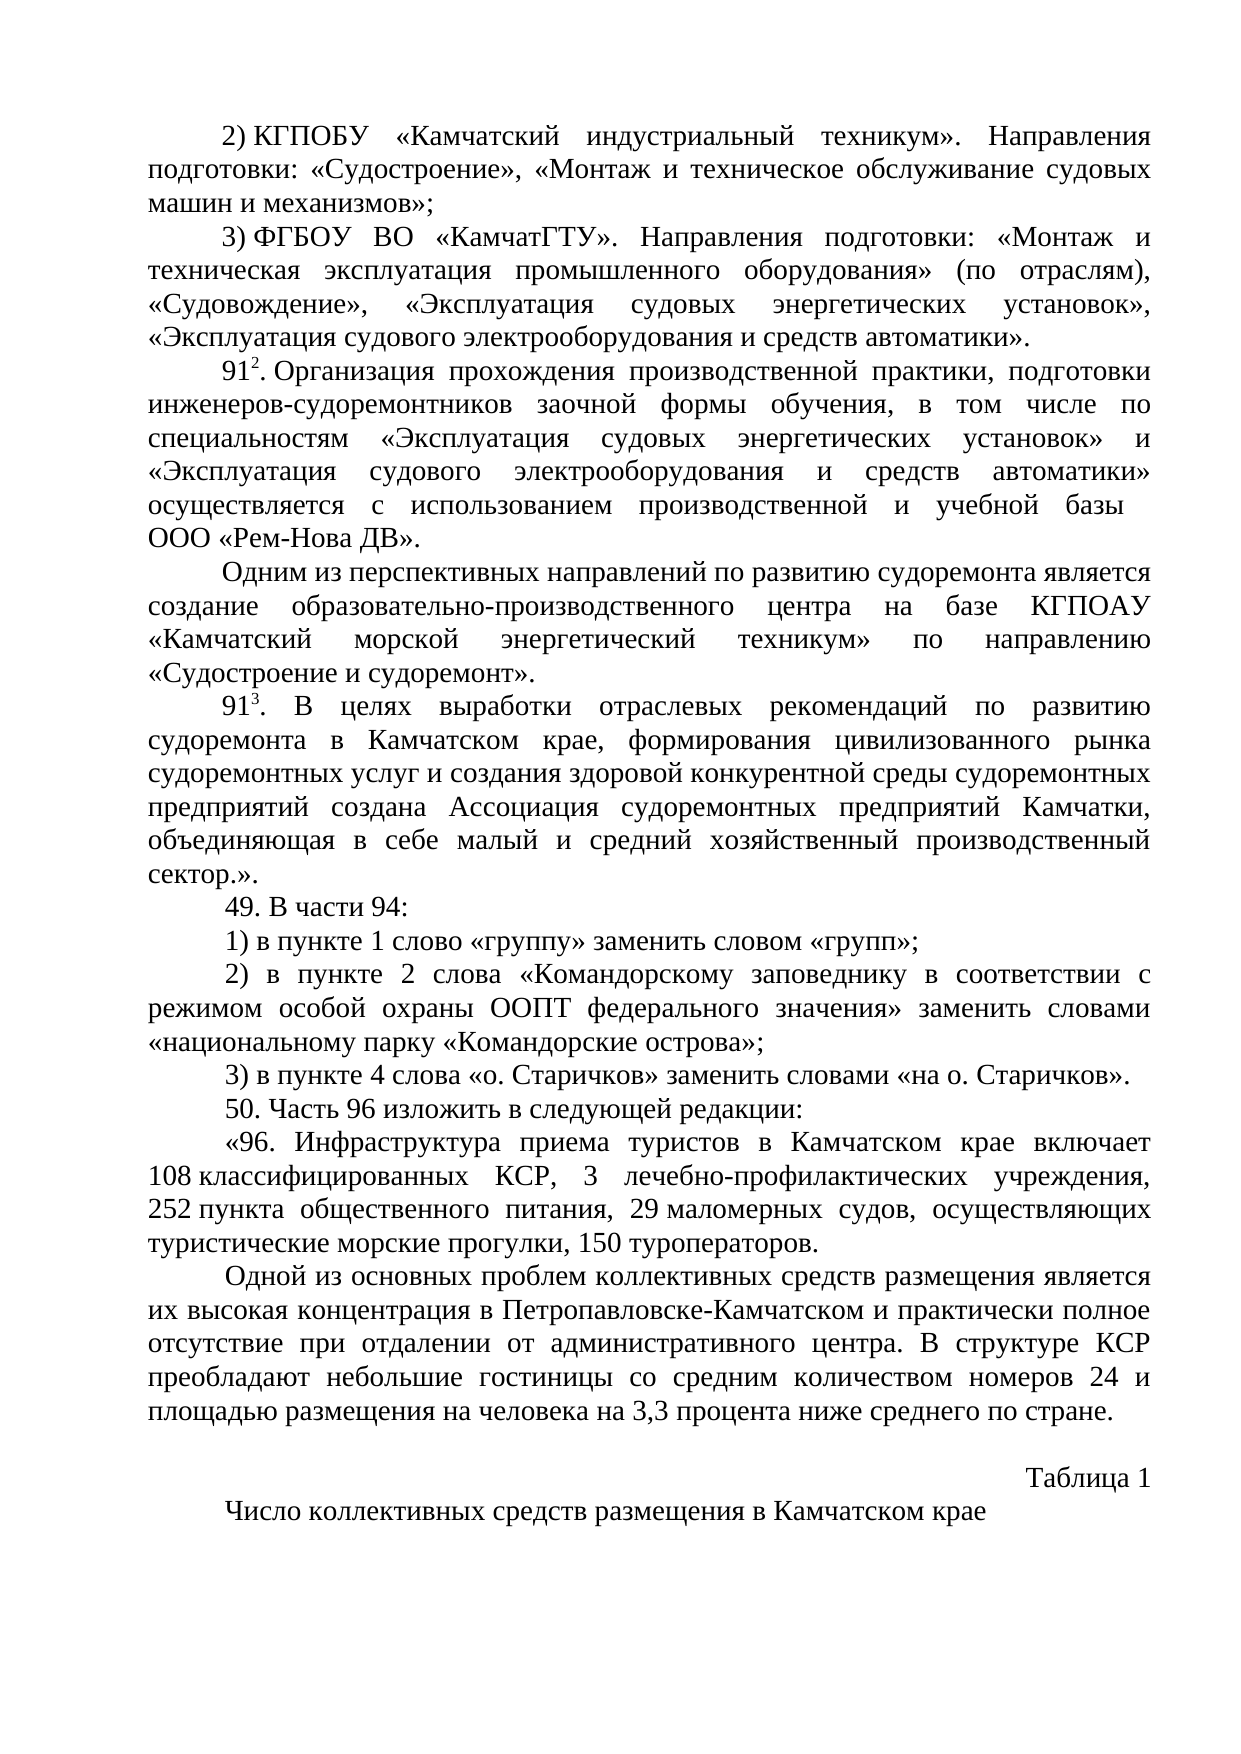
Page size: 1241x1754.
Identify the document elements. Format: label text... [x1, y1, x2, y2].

text 913. В целях выработки отраслевых рекомендаций по развитию судоремонта в Камчатском крае, формирования цивилизованного рынка судоремонтных услуг и создания здоровой конкурентной среды судоремонтных предприятий создана Ассоциация судоремонтных предприятий Камчатки, объединяющая в себе малый и средний хозяйственный производственный сектор.». [148, 688, 1152, 889]
text 3) ФГБОУ ВО «КамчатГТУ». Направления подготовки: «Монтаж и техническая эксплуатация промышленного оборудования» (по отраслям), «Судовождение», «Эксплуатация судовых энергетических установок», «Эксплуатация судового электрооборудования и средств автоматики». [148, 219, 1152, 353]
text 49. В части 94: [148, 889, 1152, 923]
text 3) в пункте 4 слова «о. Старичков» заменить словами «на о. Старичков». [148, 1057, 1152, 1091]
text 1) в пункте 1 слово «группу» заменить словом «групп»; [148, 923, 1152, 957]
text Одним из перспективных направлений по развитию судоремонта является создание образовательно-производственного центра на базе КГПОАУ «Камчатский морской энергетический техникум» по направлению «Судостроение и судоремонт». [148, 554, 1152, 688]
text «96. Инфраструктура приема туристов в Камчатском крае включает 108 классифицированных КСР, 3 лечебно-профилактических учреждения, 252 пункта общественного питания, 29 маломерных судов, осуществляющих туристические морские прогулки, 150 туроператоров. [148, 1124, 1152, 1258]
text 2) КГПОБУ «Камчатский индустриальный техникум». Направления подготовки: «Судостроение», «Монтаж и техническое обслуживание судовых машин и механизмов»; [148, 118, 1152, 219]
text 50. Часть 96 изложить в следующей редакции: [148, 1091, 1152, 1124]
text 912. Организация прохождения производственной практики, подготовки инженеров-судоремонтников заочной формы обучения, в том числе по специальностям «Эксплуатация судовых энергетических установок» и «Эксплуатация судового электрооборудования и средств автоматики» осуществляется с использованием производственной и учебной базы ООО «Рем-Нова ДВ». [148, 353, 1152, 554]
text 2) в пункте 2 слова «Командорскому заповеднику в соответствии с режимом особой охраны ООПТ федерального значения» заменить словами «национальному парку «Командорские острова»; [148, 957, 1152, 1057]
text Таблица 1 [148, 1460, 1152, 1493]
text Одной из основных проблем коллективных средств размещения является их высокая концентрация в Петропавловске-Камчатском и практически полное отсутствие при отдалении от административного центра. В структуре КСР преобладают небольшие гостиницы со средним количеством номеров 24 и площадью размещения на человека на 3,3 процента ниже среднего по стране. [148, 1258, 1152, 1426]
text Число коллективных средств размещения в Камчатском крае [148, 1493, 1152, 1527]
